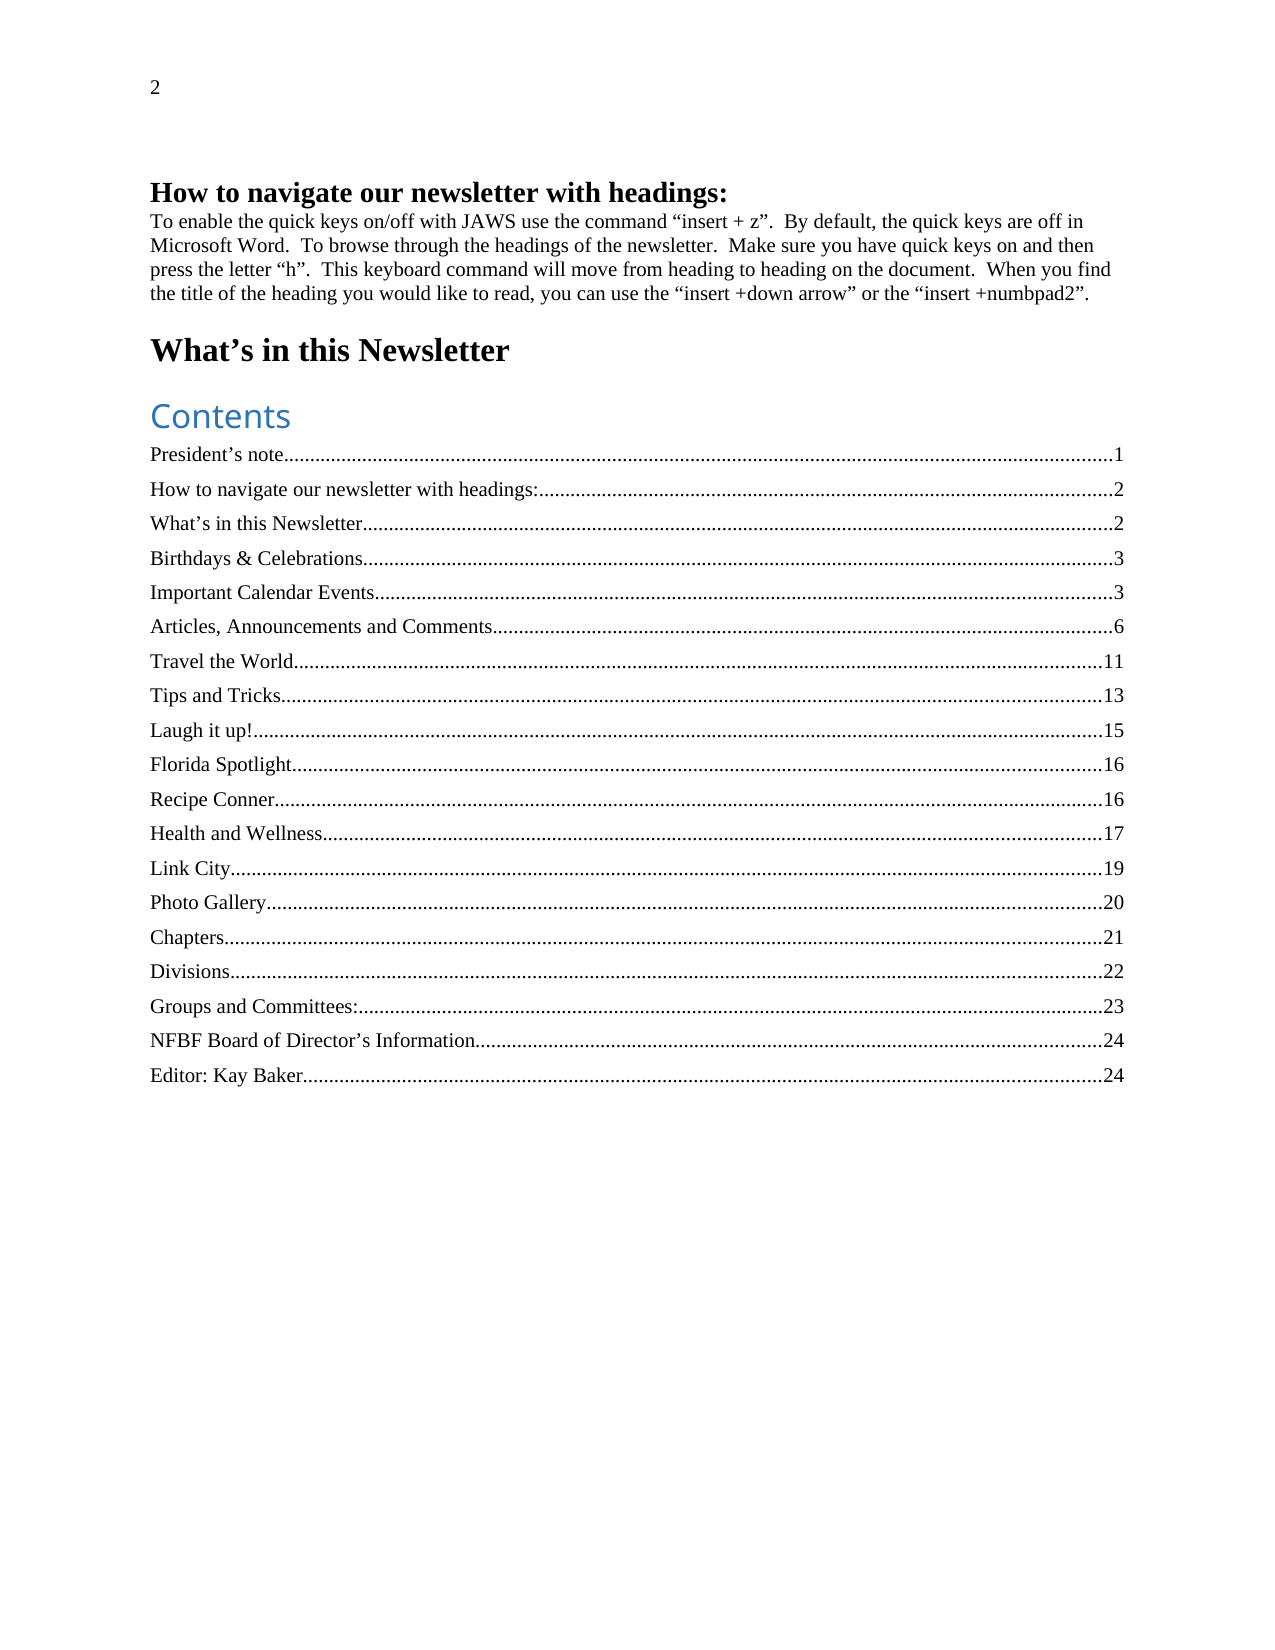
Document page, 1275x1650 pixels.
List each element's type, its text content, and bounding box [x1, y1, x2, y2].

subtitle What’s in this Newsletter [150, 330, 1125, 368]
subtitle How to navigate our newsletter with headings: [150, 175, 1125, 208]
text To enable the quick keys on/off with JAWS use the command “insert + z”. By default, the quick keys are off in Microsoft Word. To browse through the headings of the newsletter. Make sure you have quick keys on and then press the letter “h”. This keyboard command will move from heading to heading on the document. When you find the title of the heading you would like to read, you can use the “insert +down arrow” or the “insert +numbpad2”. [150, 208, 1125, 305]
